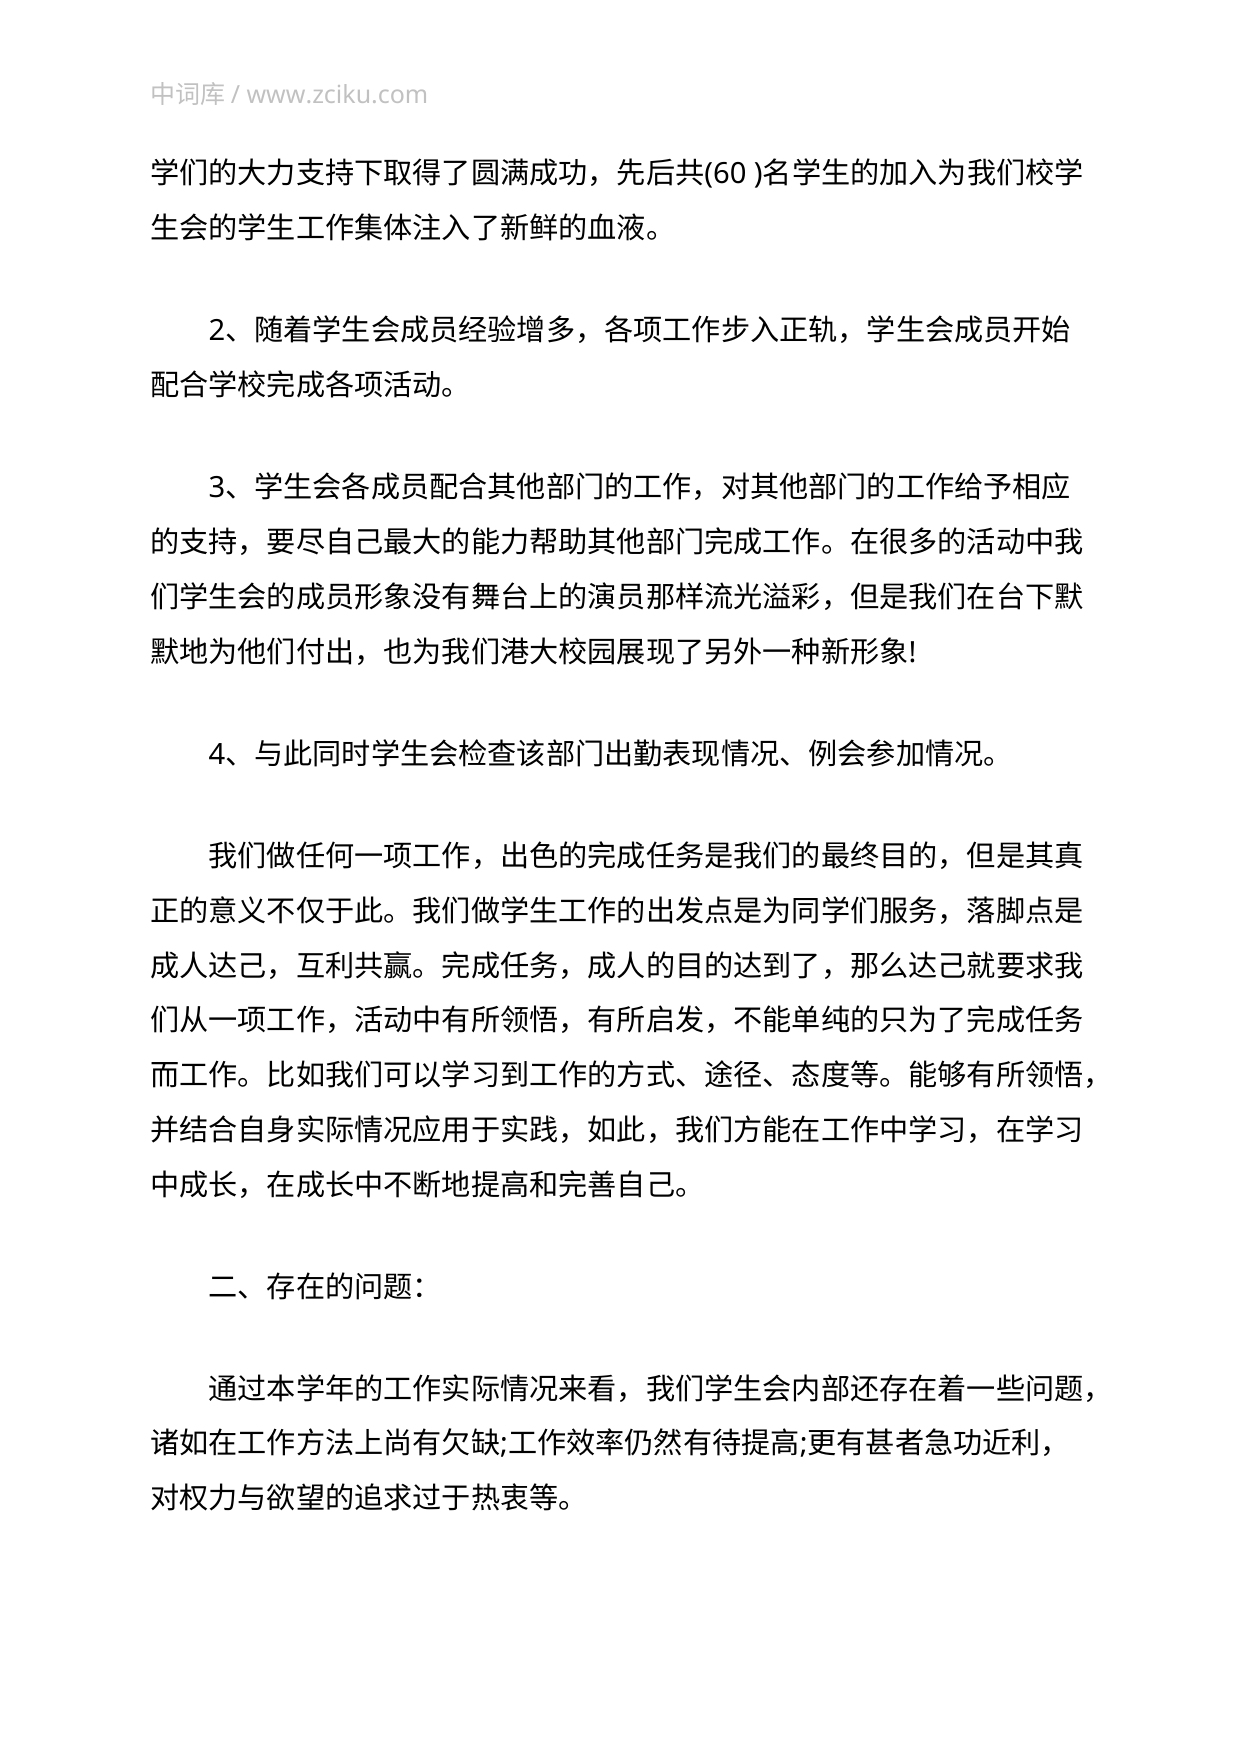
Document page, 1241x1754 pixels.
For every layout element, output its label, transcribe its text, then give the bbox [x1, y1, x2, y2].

text 3、学生会各成员配合其他部门的工作，对其他部门的工作给予相应的支持，要尽自己最大的能力帮助其他部门完成工作。在很多的活动中我们学生会的成员形象没有舞台上的演员那样流光溢彩，但是我们在台下默默地为他们付出，也为我们港大校园展现了另外一种新形象! [150, 463, 1090, 671]
text 二、存在的问题： [150, 1263, 1090, 1306]
text 2、随着学生会成员经验增多，各项工作步入正轨，学生会成员开始配合学校完成各项活动。 [150, 307, 1090, 404]
text 通过本学年的工作实际情况来看，我们学生会内部还存在着一些问题，诸如在工作方法上尚有欠缺;工作效率仍然有待提高;更有甚者急功近利，对权力与欲望的追求过于热衷等。 [150, 1365, 1090, 1517]
text 4、与此同时学生会检查该部门出勤表现情况、例会参加情况。 [150, 730, 1090, 773]
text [150, 150, 1090, 247]
text 我们做任何一项工作，出色的完成任务是我们的最终目的，但是其真正的意义不仅于此。我们做学生工作的出发点是为同学们服务，落脚点是成人达己，互利共赢。完成任务，成人的目的达到了，那么达己就要求我们从一项工作，活动中有所领悟，有所启发，不能单纯的只为了完成任务而工作。比如我们可以学习到工作的方式、途径、态度等。能够有所领悟，并结合自身实际情况应用于实践，如此，我们方能在工作中学习，在学习中成长，在成长中不断地提高和完善自己。 [150, 832, 1090, 1204]
